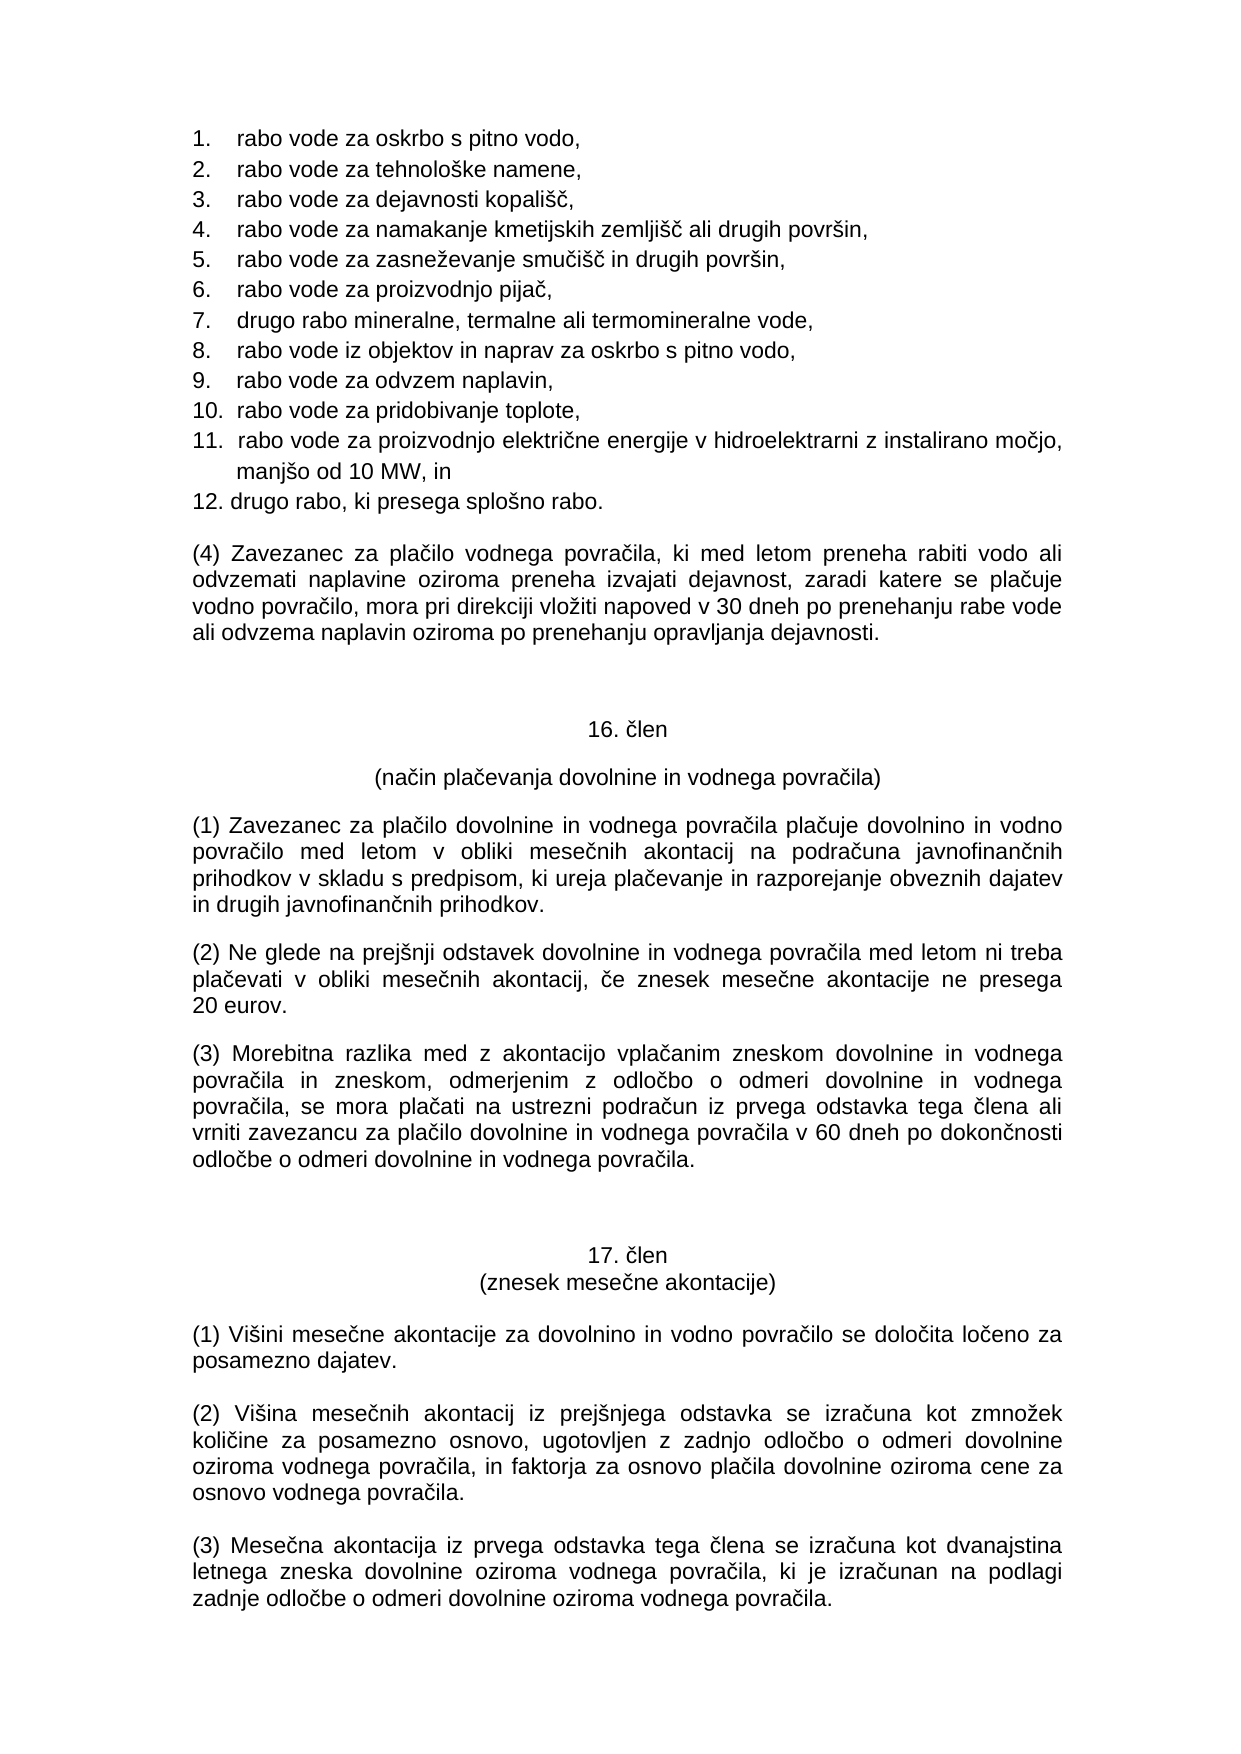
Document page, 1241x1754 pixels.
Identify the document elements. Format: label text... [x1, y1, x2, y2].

text 10. rabo vode za pridobivanje toplote, [192, 397, 1063, 424]
text (2) Višina mesečnih akontacij iz prejšnjega odstavka se izračuna kot zmnožek količine za posamezno osnovo, ugotovljen z zadnjo odločbo o odmeri dovolnine oziroma vodnega povračila, in faktorja za osnovo plačila dovolnine oziroma cene za osnovo vodnega povračila. [192, 1400, 1063, 1506]
text (način plačevanja dovolnine in vodnega povračila) [192, 739, 1063, 787]
text 6. rabo vode za proizvodnjo pijač, [192, 276, 1063, 303]
text 3. rabo vode za dejavnosti kopališč, [192, 186, 1063, 212]
text (4) Zavezanec za plačilo vodnega povračila, ki med letom preneha rabiti vodo ali odvzemati naplavine oziroma preneha izvajati dejavnost, zaradi katere se plačuje vodno povračilo, mora pri direkciji vložiti napoved v 30 dneh po prenehanju rabe vode ali odvzema naplavin oziroma po prenehanju opravljanja dejavnosti. [192, 515, 1063, 645]
text (3) Mesečna akontacija iz prvega odstavka tega člena se izračuna kot dvanajstina letnega zneska dovolnine oziroma vodnega povračila, ki je izračunan na podlagi zadnje odločbe o odmeri dovolnine oziroma vodnega povračila. [192, 1532, 1063, 1611]
text 8. rabo vode iz objektov in naprav za oskrbo s pitno vodo, [192, 337, 1063, 363]
text 7. drugo rabo mineralne, termalne ali termomineralne vode, [192, 307, 1063, 333]
text (1) Zavezanec za plačilo dovolnine in vodnega povračila plačuje dovolnino in vodno povračilo med letom v obliki mesečnih akontacij na podračuna javnofinančnih prihodkov v skladu s predpisom, ki ureja plačevanje in razporejanje obveznih dajatev in drugih javnofinančnih prihodkov. [192, 787, 1063, 914]
text 16. člen [192, 691, 1063, 739]
text (3) Morebitna razlika med z akontacijo vplačanim zneskom dovolnine in vodnega povračila in zneskom, odmerjenim z odločbo o odmeri dovolnine in vodnega povračila, se mora plačati na ustrezni podračun iz prvega odstavka tega člena ali vrniti zavezancu za plačilo dovolnine in vodnega povračila v 60 dneh po dokončnosti odločbe o odmeri dovolnine in vodnega povračila. [192, 1015, 1063, 1172]
text 5. rabo vode za zasneževanje smučišč in drugih površin, [192, 246, 1063, 273]
text (znesek mesečne akontacije) [192, 1268, 1063, 1295]
text (2) Ne glede na prejšnji odstavek dovolnine in vodnega povračila med letom ni treba plačevati v obliki mesečnih akontacij, če znesek mesečne akontacije ne presega 20 eurov. [192, 914, 1063, 1015]
text 2. rabo vode za tehnološke namene, [192, 156, 1063, 182]
text 11. rabo vode za proizvodnjo električne energije v hidroelektrarni z instalirano močjo, manjšo od 10 MW, in [192, 427, 1063, 484]
text (1) Višini mesečne akontacije za dovolnino in vodno povračilo se določita ločeno za posamezno dajatev. [192, 1321, 1063, 1374]
text 4. rabo vode za namakanje kmetijskih zemljišč ali drugih površin, [192, 216, 1063, 242]
text 1. rabo vode za oskrbo s pitno vodo, [192, 125, 1063, 152]
text 17. člen [192, 1217, 1063, 1268]
text 12. drugo rabo, ki presega splošno rabo. [192, 488, 1063, 514]
text 9. rabo vode za odvzem naplavin, [192, 367, 1063, 393]
